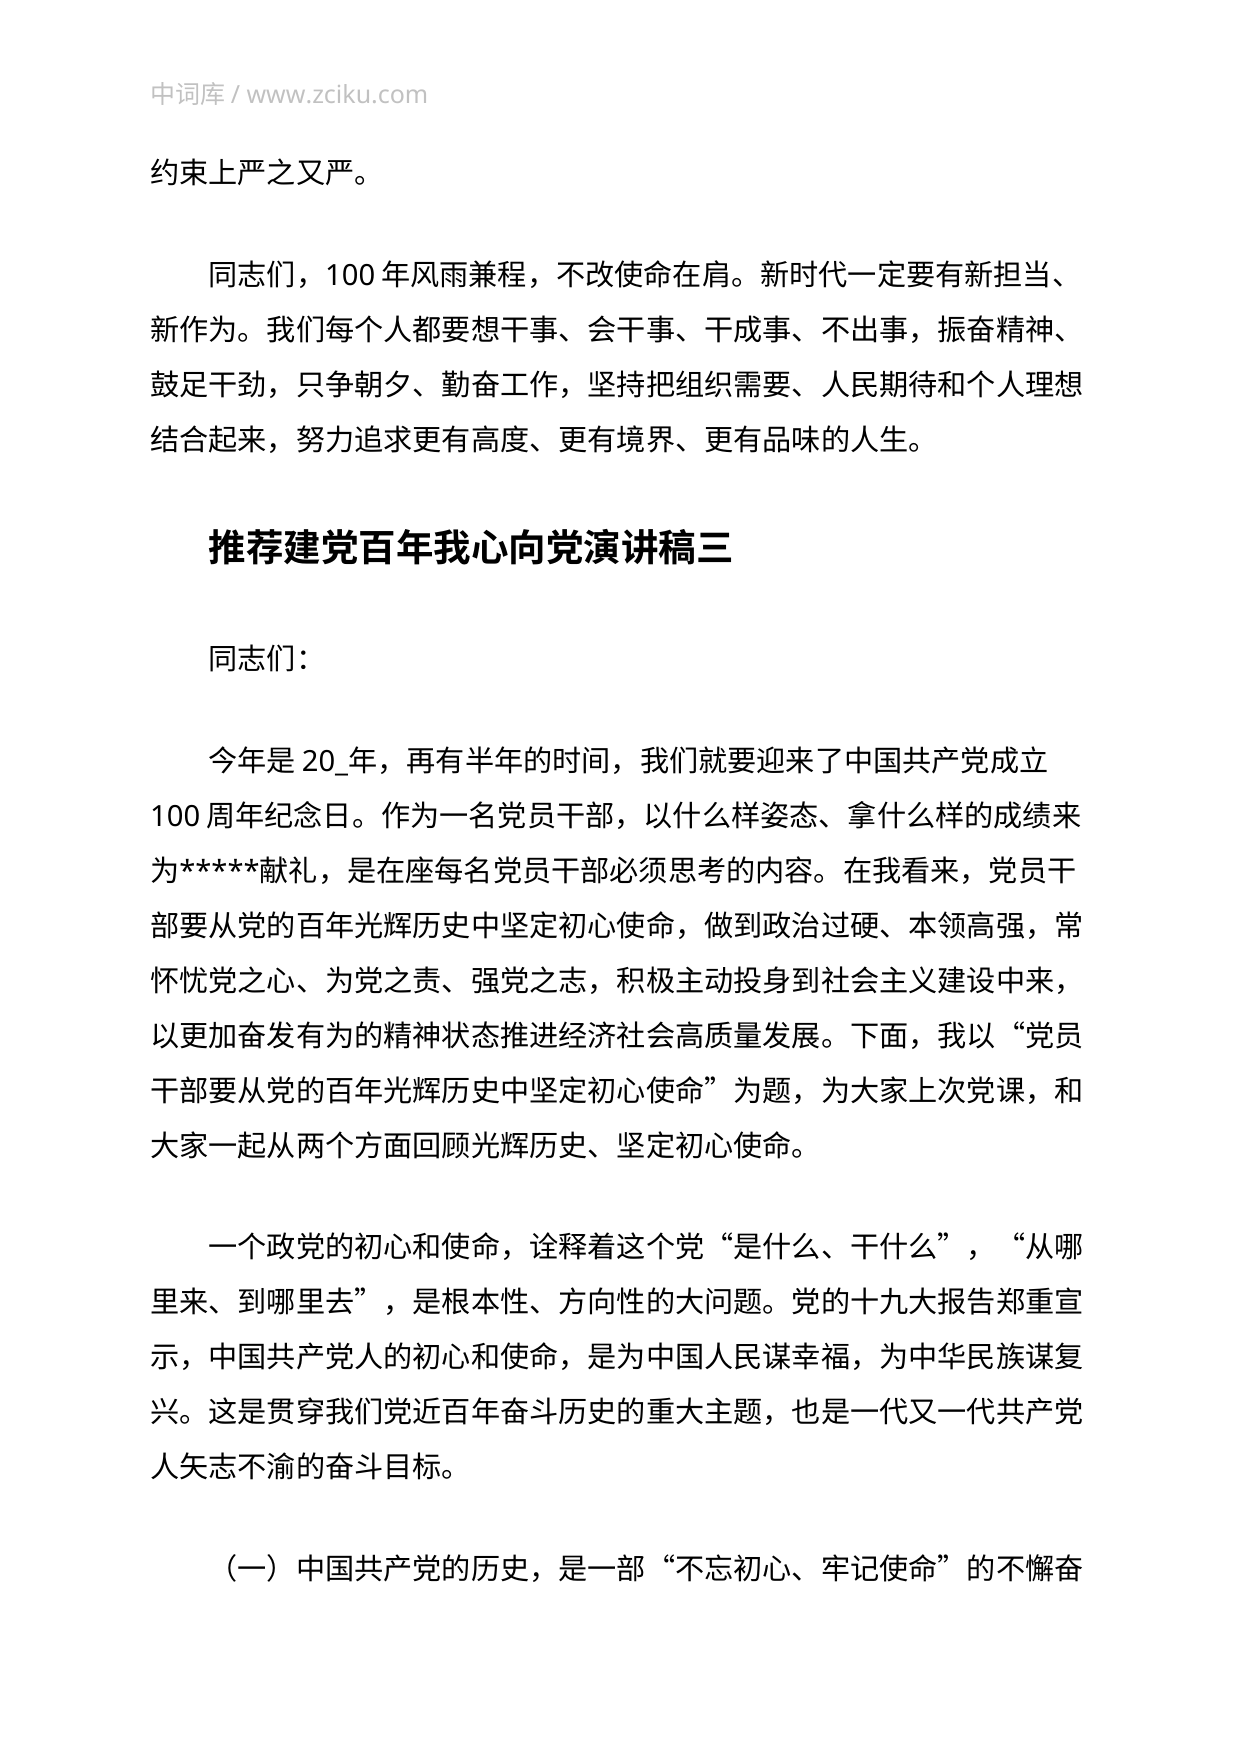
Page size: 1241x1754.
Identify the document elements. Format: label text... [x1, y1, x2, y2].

text 同志们： [150, 636, 1090, 678]
text 今年是20_年，再有半年的时间，我们就要迎来了中国共产党成立100周年纪念日。作为一名党员干部，以什么样姿态、拿什么样的成绩来为*****献礼，是在座每名党员干部必须思考的内容。在我看来，党员干部要从党的百年光辉历史中坚定初心使命，做到政治过硬、本领高强，常怀忧党之心、为党之责、强党之志，积极主动投身到社会主义建设中来，以更加奋发有为的精神状态推进经济社会高质量发展。下面，我以“党员干部要从党的百年光辉历史中坚定初心使命”为题，为大家上次党课，和大家一起从两个方面回顾光辉历史、坚定初心使命。 [150, 737, 1090, 1164]
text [150, 1545, 1090, 1587]
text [150, 150, 1090, 192]
text 推荐建党百年我心向党演讲稿三 [150, 518, 1090, 573]
text 一个政党的初心和使命，诠释着这个党“是什么、干什么”，“从哪里来、到哪里去”，是根本性、方向性的大问题。党的十九大报告郑重宣示，中国共产党人的初心和使命，是为中国人民谋幸福，为中华民族谋复兴。这是贯穿我们党近百年奋斗历史的重大主题，也是一代又一代共产党人矢志不渝的奋斗目标。 [150, 1224, 1090, 1486]
text 同志们，100年风雨兼程，不改使命在肩。新时代一定要有新担当、新作为。我们每个人都要想干事、会干事、干成事、不出事，振奋精神、鼓足干劲，只争朝夕、勤奋工作，坚持把组织需要、人民期待和个人理想结合起来，努力追求更有高度、更有境界、更有品味的人生。 [150, 252, 1090, 459]
